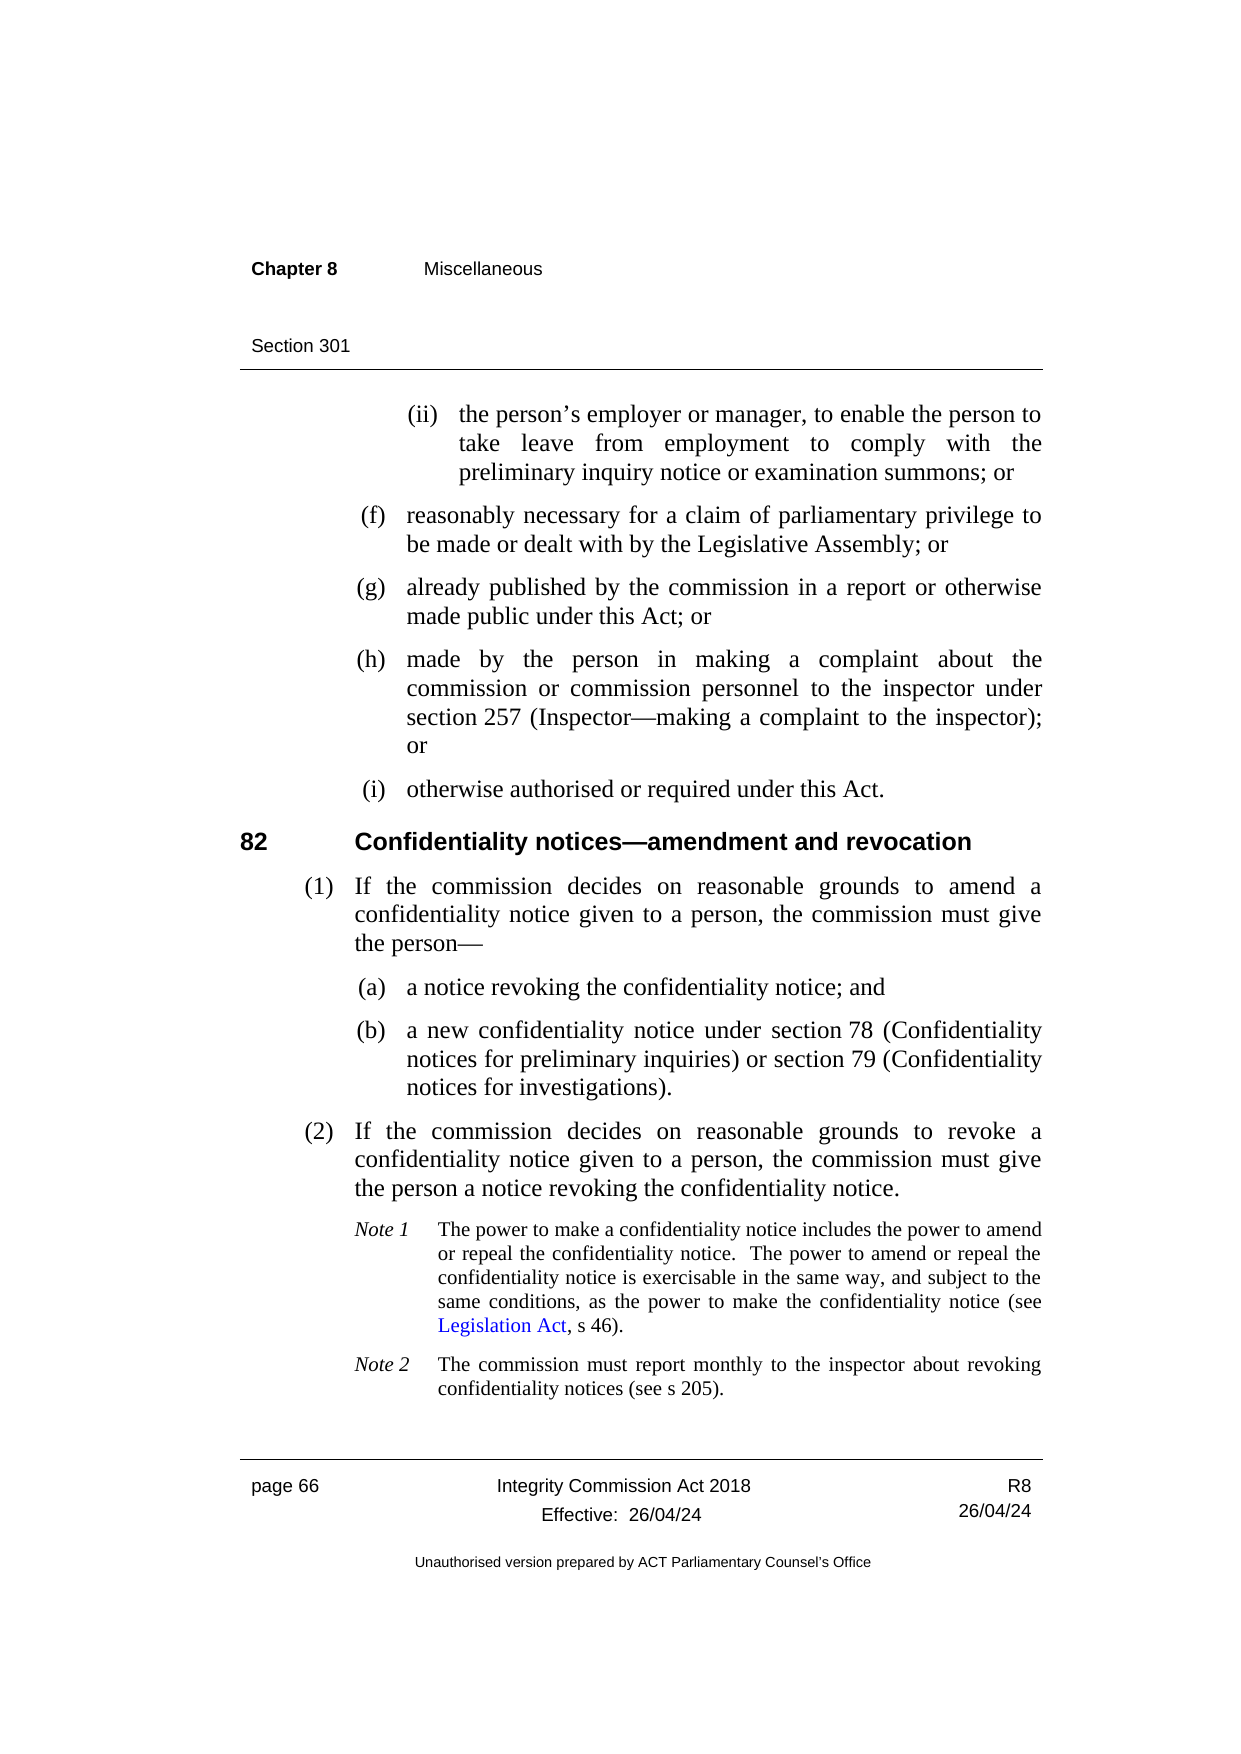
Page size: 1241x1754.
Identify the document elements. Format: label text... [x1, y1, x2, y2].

text Note 2 The commission must report monthly to the inspector about revoking confidentiality notices (see s 205). [354, 1351, 1042, 1399]
text (ii) the person’s employer or manager, to enable the person to take leave from employment to comply with the preliminary inquiry notice or examination summons; or [240, 399, 1042, 485]
text (1) If the commission decides on reasonable grounds to amend a confidentiality notice given to a person, the commission must give the person— [240, 871, 1042, 957]
text (2) If the commission decides on reasonable grounds to revoke a confidentiality notice given to a person, the commission must give the person a notice revoking the confidentiality notice. [240, 1116, 1042, 1202]
text (a) a notice revoking the confidentiality notice; and [240, 972, 1042, 1000]
text (b) a new confidentiality notice under section 78 (Confidentiality notices for preliminary inquiries) or section 79 (Confidentiality notices for investigations). [240, 1015, 1042, 1101]
text (g) already published by the commission in a report or otherwise made public under this Act; or [240, 572, 1042, 629]
text 82 Confidentiality notices—amendment and revocation [240, 827, 1042, 856]
text (h) made by the person in making a complaint about the commission or commission personnel to the inspector under section 257 (Inspector—making a complaint to the inspector); or [240, 644, 1042, 759]
text (f) reasonably necessary for a claim of parliamentary privilege to be made or dealt with by the Legislative Assembly; or [240, 500, 1042, 557]
text Note 1 The power to make a confidentiality notice includes the power to amend or repeal the confidentiality notice. The power to amend or repeal the confidentiality notice is exercisable in the same way, and subject to the same conditions, as the power to make the confidentiality notice (see Legislation Act, s 46). [354, 1217, 1042, 1337]
text (i) otherwise authorised or required under this Act. [240, 774, 1042, 802]
